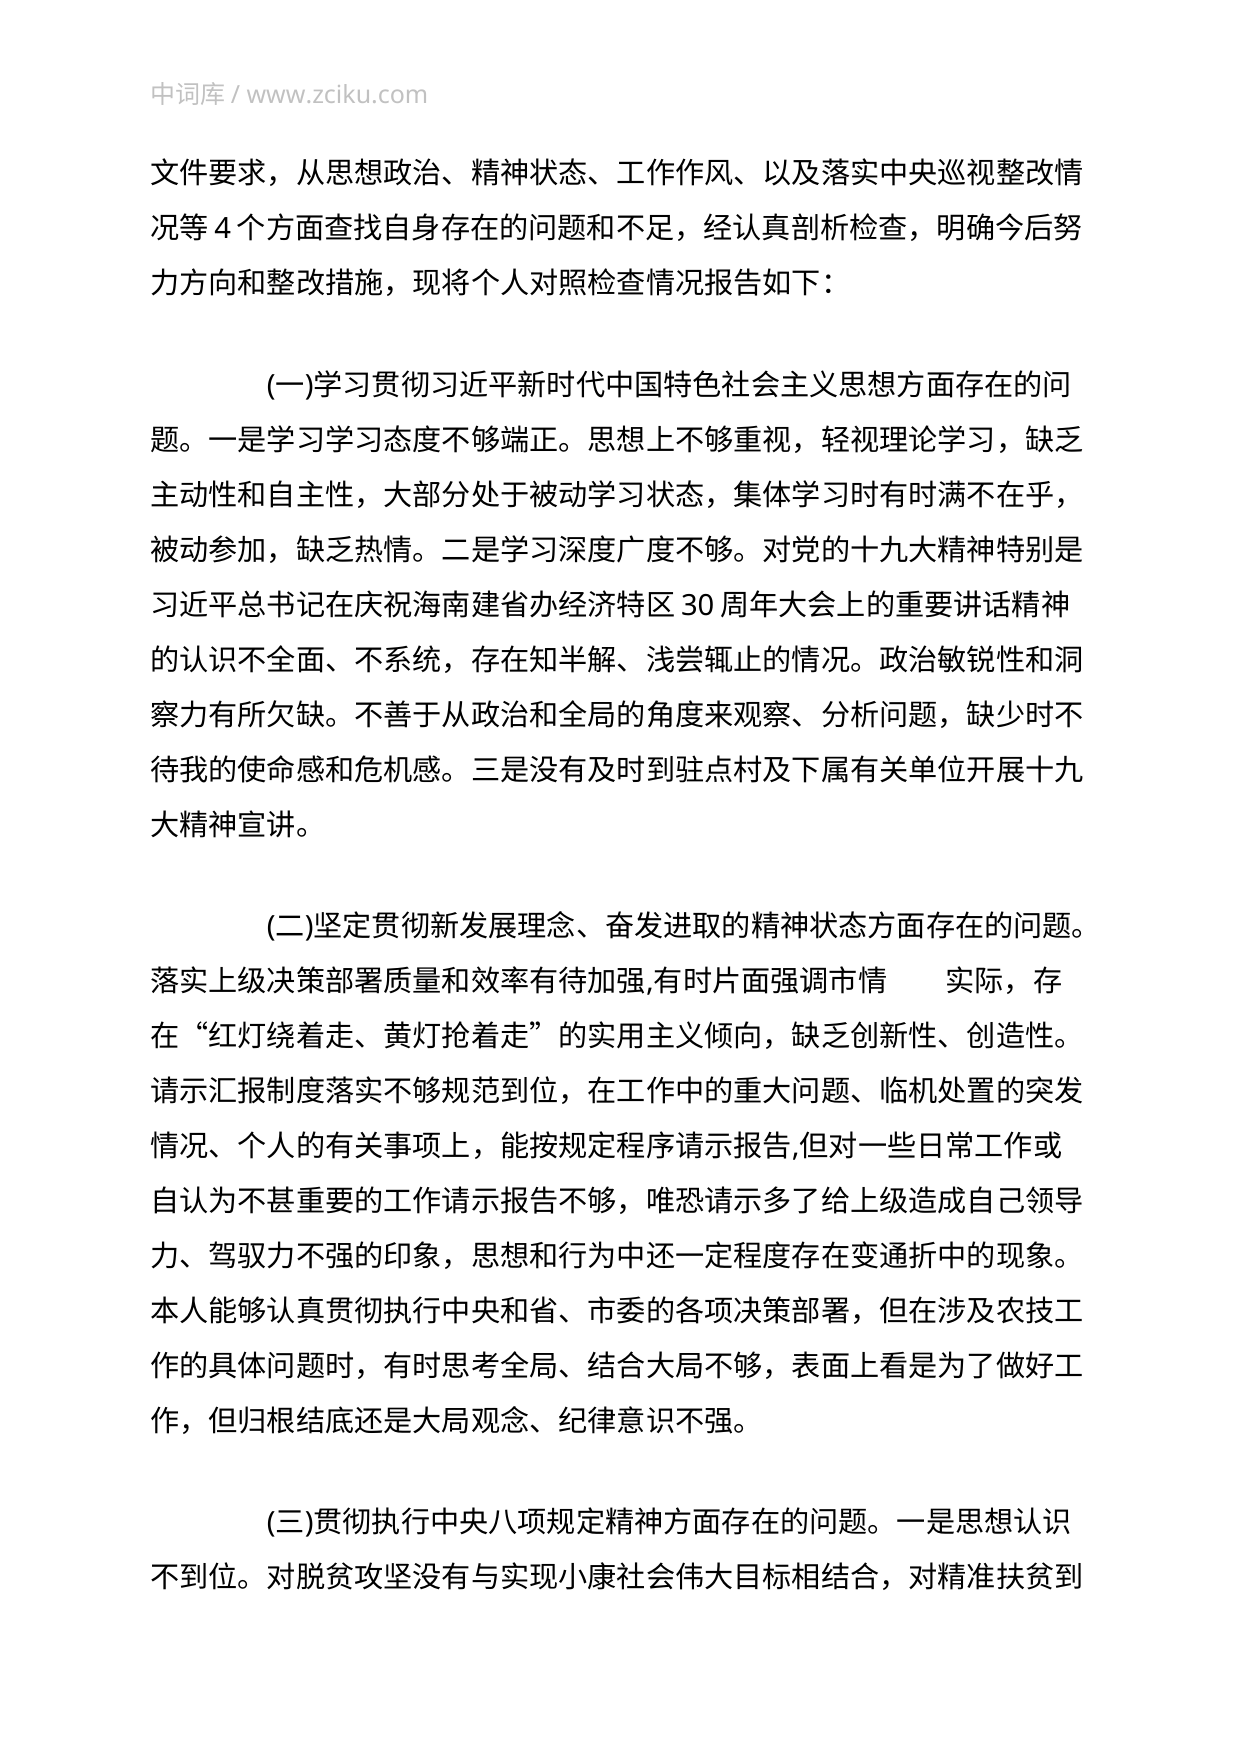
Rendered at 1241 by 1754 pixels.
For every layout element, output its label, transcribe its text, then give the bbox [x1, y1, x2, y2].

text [150, 150, 1090, 302]
text (一)学习贯彻习近平新时代中国特色社会主义思想方面存在的问题。一是学习学习态度不够端正。思想上不够重视，轻视理论学习，缺乏主动性和自主性，大部分处于被动学习状态，集体学习时有时满不在乎，被动参加，缺乏热情。二是学习深度广度不够。对党的十九大精神特别是习近平总书记在庆祝海南建省办经济特区30周年大会上的重要讲话精神的认识不全面、不系统，存在知半解、浅尝辄止的情况。政治敏锐性和洞察力有所欠缺。不善于从政治和全局的角度来观察、分析问题，缺少时不待我的使命感和危机感。三是没有及时到驻点村及下属有关单位开展十九大精神宣讲。 [150, 362, 1090, 843]
text (二)坚定贯彻新发展理念、奋发进取的精神状态方面存在的问题。落实上级决策部署质量和效率有待加强,有时片面强调市情 实际，存在“红灯绕着走、黄灯抢着走”的实用主义倾向，缺乏创新性、创造性。请示汇报制度落实不够规范到位，在工作中的重大问题、临机处置的突发情况、个人的有关事项上，能按规定程序请示报告,但对一些日常工作或自认为不甚重要的工作请示报告不够，唯恐请示多了给上级造成自己领导力、驾驭力不强的印象，思想和行为中还一定程度存在变通折中的现象。本人能够认真贯彻执行中央和省、市委的各项决策部署，但在涉及农技工作的具体问题时，有时思考全局、结合大局不够，表面上看是为了做好工作，但归根结底还是大局观念、纪律意识不强。 [150, 903, 1090, 1439]
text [150, 1499, 1090, 1596]
